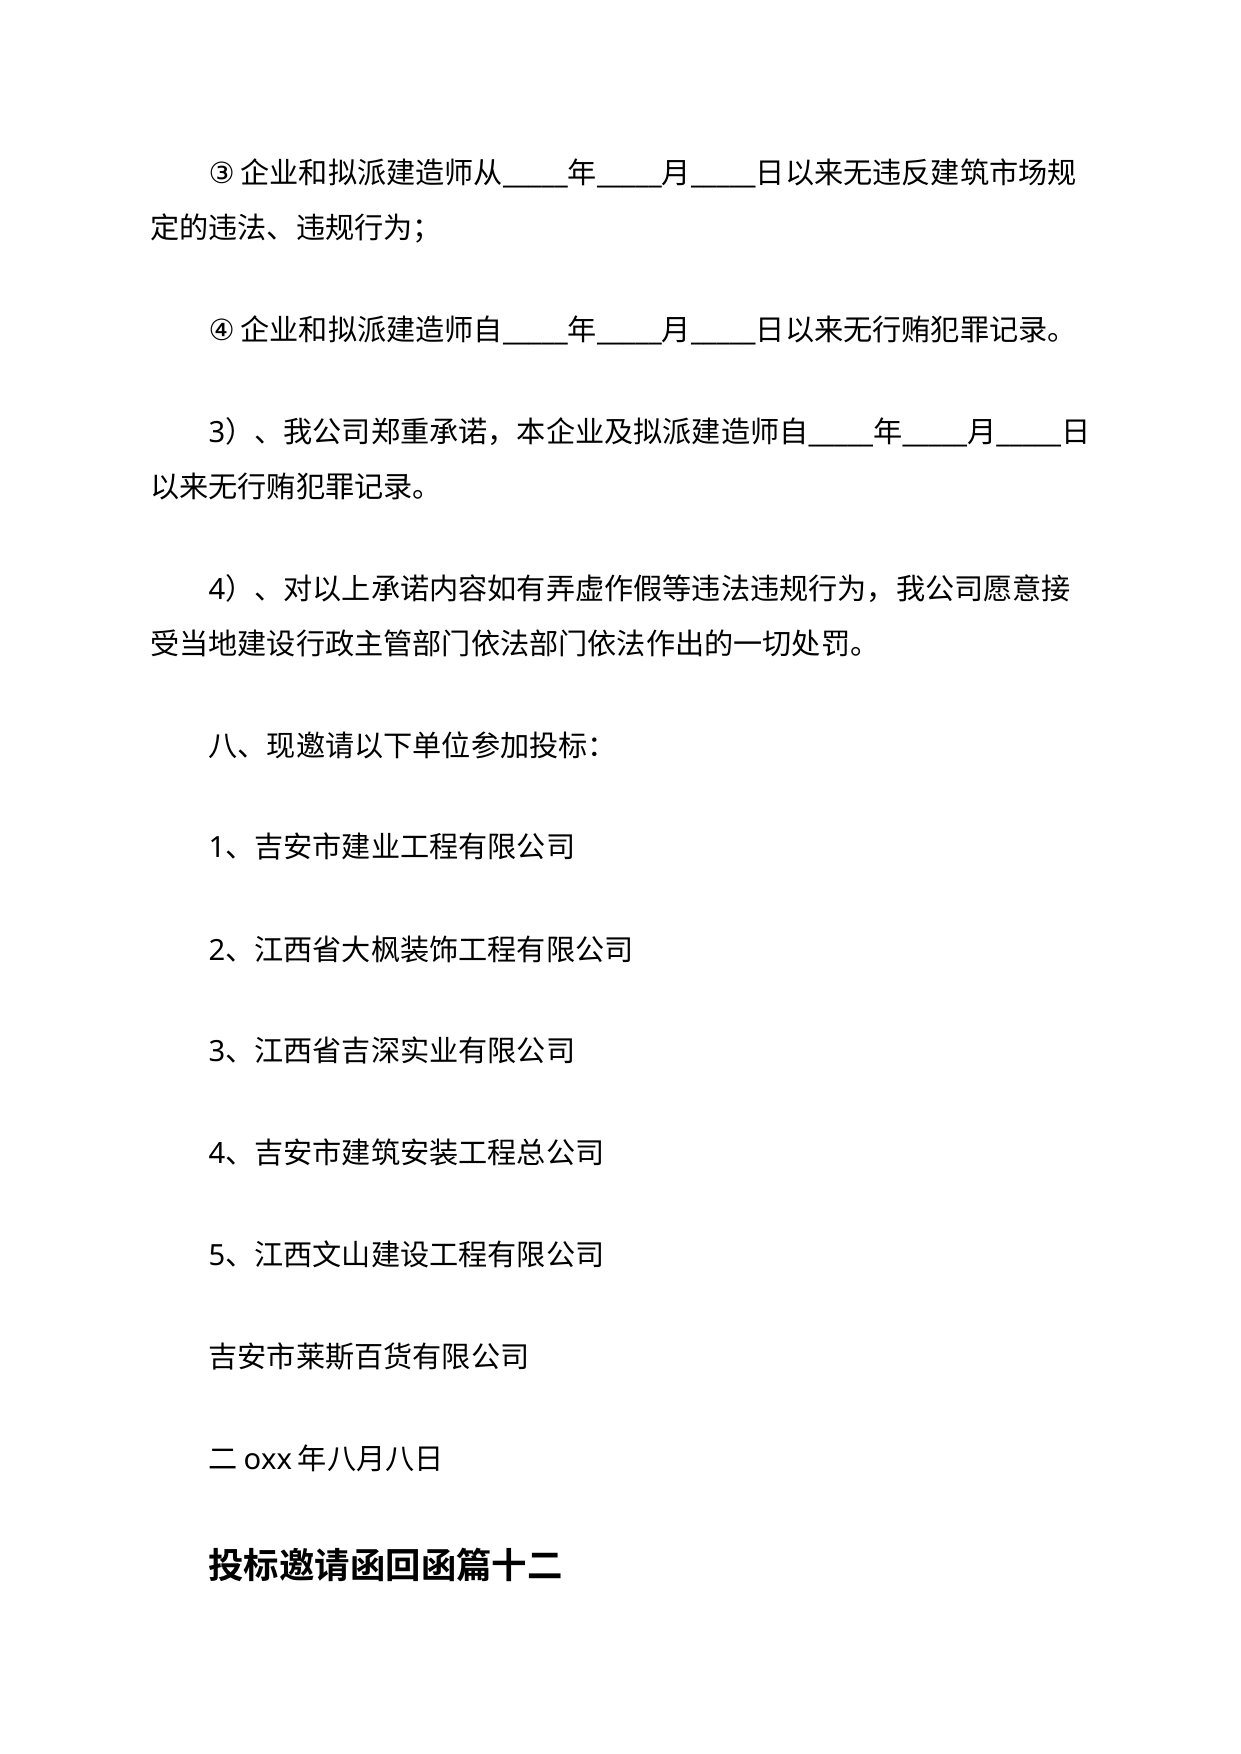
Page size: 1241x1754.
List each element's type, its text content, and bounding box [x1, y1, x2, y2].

text 1、吉安市建业工程有限公司 [150, 824, 1090, 866]
text 4）、对以上承诺内容如有弄虚作假等违法违规行为，我公司愿意接受当地建设行政主管部门依法部门依法作出的一切处罚。 [150, 566, 1090, 663]
text ④企业和拟派建造师自_____年_____月_____日以来无行贿犯罪记录。 [150, 307, 1090, 349]
text 4、吉安市建筑安装工程总公司 [150, 1130, 1090, 1172]
text 5、江西文山建设工程有限公司 [150, 1232, 1090, 1274]
text 八、现邀请以下单位参加投标： [150, 722, 1090, 764]
text ③企业和拟派建造师从_____年_____月_____日以来无违反建筑市场规定的违法、违规行为； [150, 150, 1090, 247]
text 投标邀请函回函篇十二 [150, 1538, 1090, 1589]
text 吉安市莱斯百货有限公司 [150, 1334, 1090, 1376]
text 2、江西省大枫装饰工程有限公司 [150, 926, 1090, 968]
text 二oxx年八月八日 [150, 1436, 1090, 1478]
text 3、江西省吉深实业有限公司 [150, 1028, 1090, 1070]
text 3）、我公司郑重承诺，本企业及拟派建造师自_____年_____月_____日以来无行贿犯罪记录。 [150, 409, 1090, 506]
